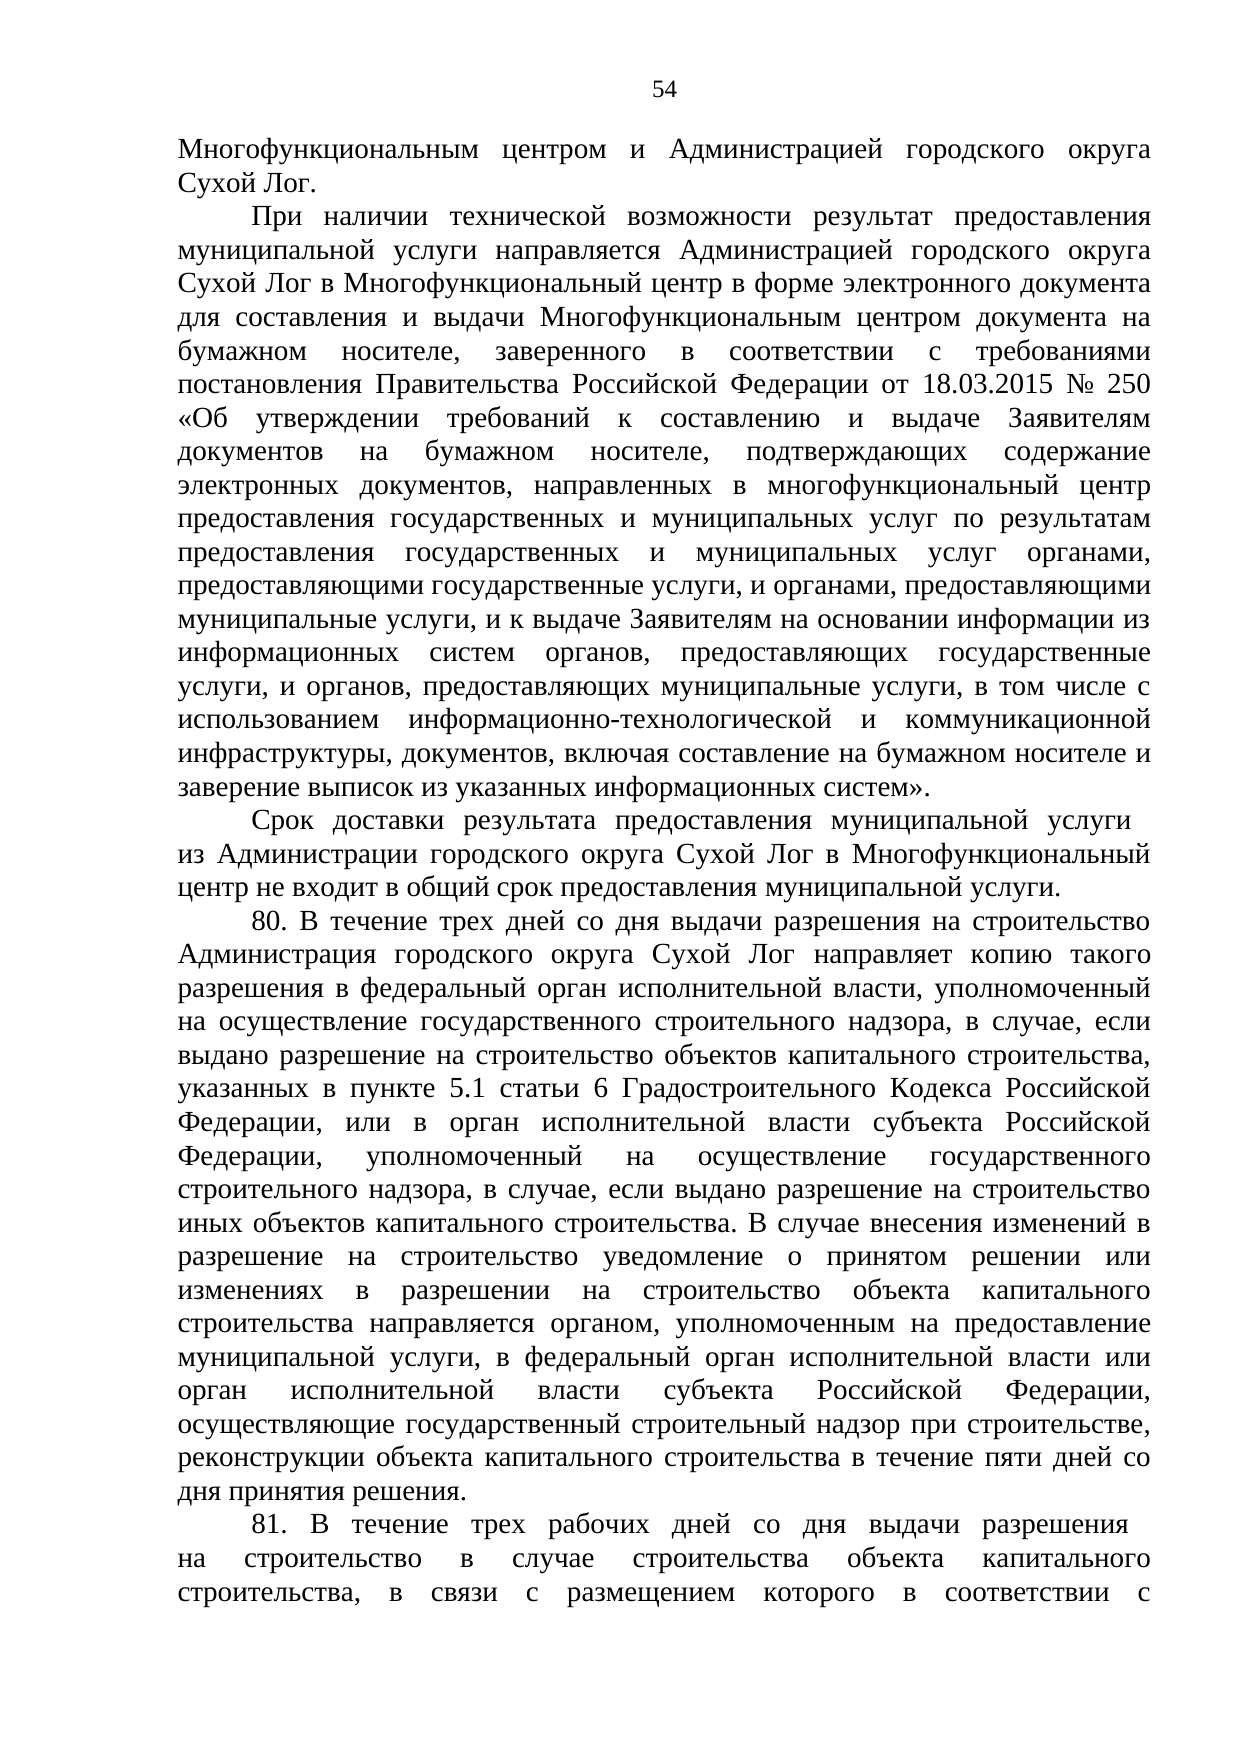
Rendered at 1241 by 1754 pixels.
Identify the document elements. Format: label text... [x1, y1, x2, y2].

text 80. В течение трех дней со дня выдачи разрешения на строительство Администрация городского округа Сухой Лог направляет копию такого разрешения в федеральный орган исполнительной власти, уполномоченный на осуществление государственного строительного надзора, в случае, если выдано разрешение на строительство объектов капитального строительства, указанных в пункте 5.1 статьи 6 Градостроительного Кодекса Российской Федерации, или в орган исполнительной власти субъекта Российской Федерации, уполномоченный на осуществление государственного строительного надзора, в случае, если выдано разрешение на строительство иных объектов капитального строительства. В случае внесения изменений в разрешение на строительство уведомление о принятом решении или изменениях в разрешении на строительство объекта капитального строительства направляется органом, уполномоченным на предоставление муниципальной услуги, в федеральный орган исполнительной власти или орган исполнительной власти субъекта Российской Федерации, осуществляющие государственный строительный надзор при строительстве, реконструкции объекта капитального строительства в течение пяти дней со дня принятия решения. [177, 903, 1152, 1507]
list Срок доставки результата предоставления муниципальной услуги из Администрации городского округа Сухой Лог в Многофункциональный центр не входит в общий срок предоставления муниципальной услуги. [177, 802, 1152, 903]
list При наличии технической возможности результат предоставления муниципальной услуги направляется Администрацией городского округа Сухой Лог в Многофункциональный центр в форме электронного документа для составления и выдачи Многофункциональным центром документа на бумажном носителе, заверенного в соответствии с требованиями постановления Правительства Российской Федерации от 18.03.2015 № 250 «Об утверждении требований к составлению и выдаче Заявителям документов на бумажном носителе, подтверждающих содержание электронных документов, направленных в многофункциональный центр предоставления государственных и муниципальных услуг по результатам предоставления государственных и муниципальных услуг органами, предоставляющими государственные услуги, и органами, предоставляющими муниципальные услуги, и к выдаче Заявителям на основании информации из информационных систем органов, предоставляющих государственные услуги, и органов, предоставляющих муниципальные услуги, в том числе с использованием информационно-технологической и коммуникационной инфраструктуры, документов, включая составление на бумажном носителе и заверение выписок из указанных информационных систем». [177, 198, 1152, 802]
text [177, 131, 1152, 198]
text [177, 1507, 1152, 1607]
